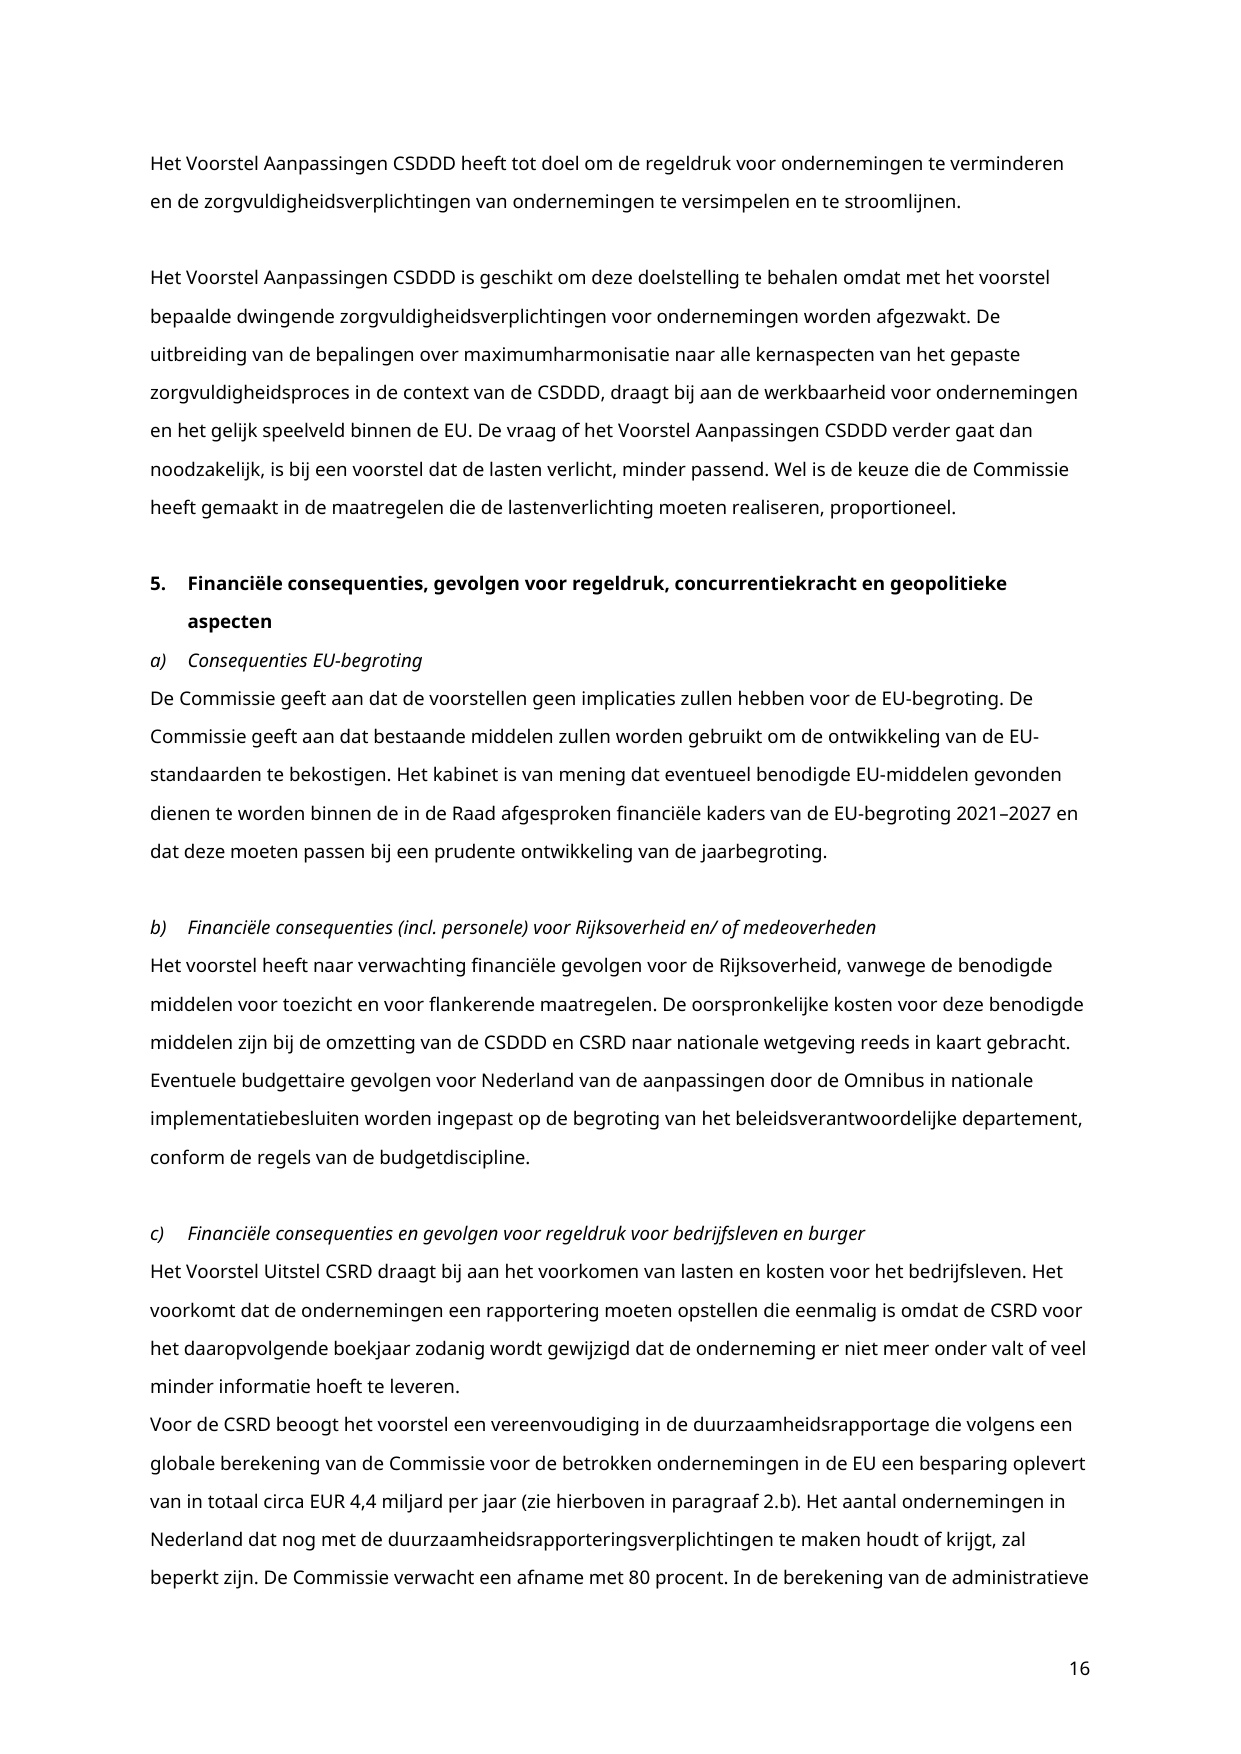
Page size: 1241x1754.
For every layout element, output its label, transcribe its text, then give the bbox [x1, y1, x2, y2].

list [150, 1412, 1090, 1590]
list Financiële consequenties en gevolgen voor regeldruk voor bedrijfsleven en burger [150, 1220, 1090, 1246]
list Het Voorstel Aanpassingen CSDDD is geschikt om deze doelstelling te behalen omdat met het voorstel bepaalde dwingende zorgvuldigheidsverplichtingen voor ondernemingen worden afgezwakt. De uitbreiding van de bepalingen over maximumharmonisatie naar alle kernaspecten van het gepaste zorgvuldigheidsproces in de context van de CSDDD, draagt bij aan de werkbaarheid voor ondernemingen en het gelijk speelveld binnen de EU. De vraag of het Voorstel Aanpassingen CSDDD verder gaat dan noodzakelijk, is bij een voorstel dat de lasten verlicht, minder passend. Wel is de keuze die de Commissie heeft gemaakt in de maatregelen die de lastenverlichting moeten realiseren, proportioneel. [150, 265, 1090, 519]
text De Commissie geeft aan dat de voorstellen geen implicaties zullen hebben voor de EU-begroting. De Commissie geeft aan dat bestaande middelen zullen worden gebruikt om de ontwikkeling van de EU-standaarden te bekostigen. Het kabinet is van mening dat eventueel benodigde EU-middelen gevonden dienen te worden binnen de in de Raad afgesproken financiële kaders van de EU-begroting 2021–2027 en dat deze moeten passen bij een prudente ontwikkeling van de jaarbegroting. [150, 685, 1090, 864]
list Financiële consequenties (incl. personele) voor Rijksoverheid en/ of medeoverheden [150, 914, 1090, 940]
list Consequenties EU-begroting [150, 647, 1090, 672]
list Het Voorstel Aanpassingen CSDDD heeft tot doel om de regeldruk voor ondernemingen te verminderen en de zorgvuldigheidsverplichtingen van ondernemingen te versimpelen en te stroomlijnen. [150, 150, 1090, 214]
text Het Voorstel Uitstel CSRD draagt bij aan het voorkomen van lasten en kosten voor het bedrijfsleven. Het voorkomt dat de ondernemingen een rapportering moeten opstellen die eenmalig is omdat de CSRD voor het daaropvolgende boekjaar zodanig wordt gewijzigd dat de onderneming er niet meer onder valt of veel minder informatie hoeft te leveren. [150, 1259, 1090, 1399]
list Het voorstel heeft naar verwachting financiële gevolgen voor de Rijksoverheid, vanwege de benodigde middelen voor toezicht en voor flankerende maatregelen. De oorspronkelijke kosten voor deze benodigde middelen zijn bij de omzetting van de CSDDD en CSRD naar nationale wetgeving reeds in kaart gebracht. Eventuele budgettaire gevolgen voor Nederland van de aanpassingen door de Omnibus in nationale implementatiebesluiten worden ingepast op de begroting van het beleidsverantwoordelijke departement, conform de regels van de budgetdiscipline. [150, 953, 1090, 1169]
list Financiële consequenties, gevolgen voor regeldruk, concurrentiekracht en geopolitieke aspecten [150, 571, 1090, 634]
